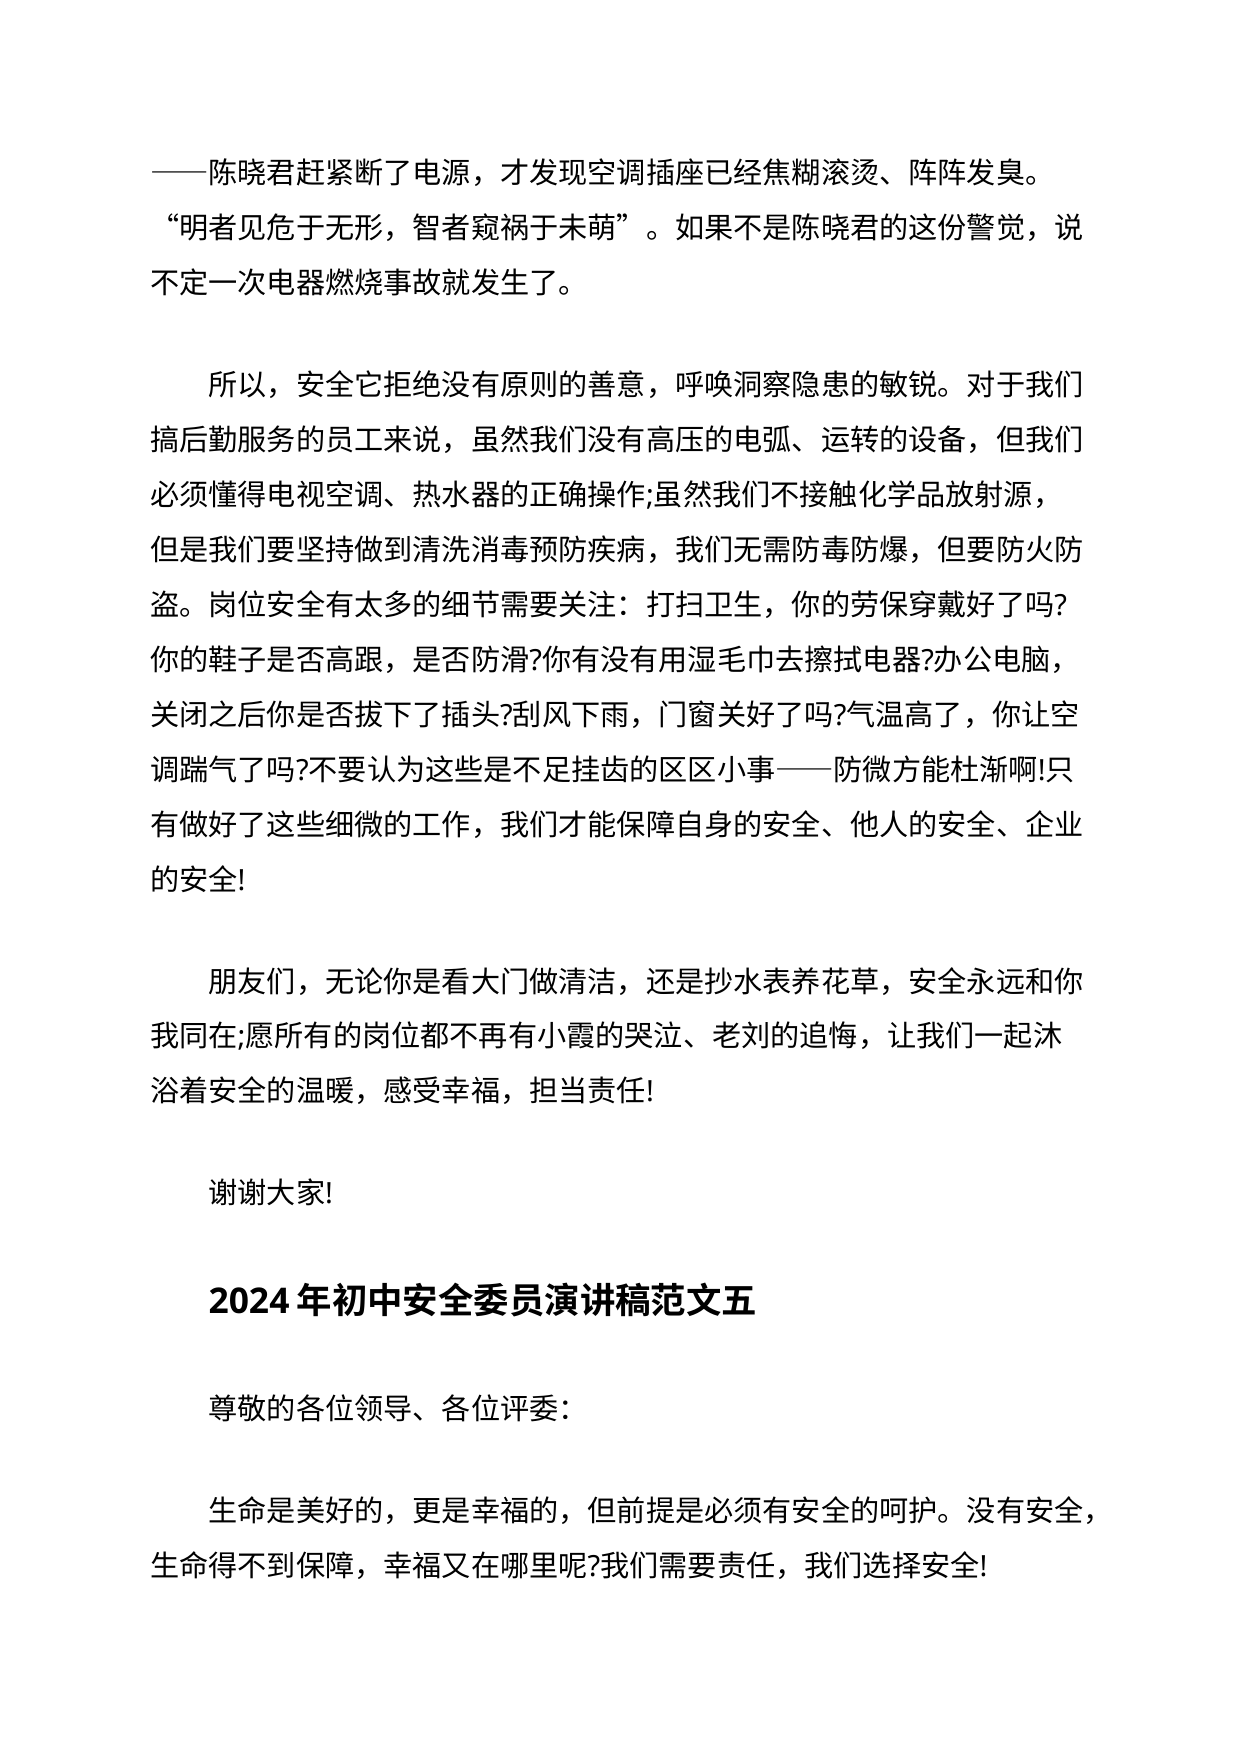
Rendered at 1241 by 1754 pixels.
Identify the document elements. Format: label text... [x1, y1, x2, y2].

text 尊敬的各位领导、各位评委： [150, 1386, 1090, 1428]
text 谢谢大家! [150, 1170, 1090, 1212]
text 朋友们，无论你是看大门做清洁，还是抄水表养花草，安全永远和你我同在;愿所有的岗位都不再有小霞的哭泣、老刘的追悔，让我们一起沐浴着安全的温暖，感受幸福，担当责任! [150, 958, 1090, 1110]
text 2024年初中安全委员演讲稿范文五 [150, 1272, 1090, 1323]
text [150, 150, 1090, 302]
text 生命是美好的，更是幸福的，但前提是必须有安全的呵护。没有安全，生命得不到保障，幸福又在哪里呢?我们需要责任，我们选择安全! [150, 1487, 1090, 1584]
text 所以，安全它拒绝没有原则的善意，呼唤洞察隐患的敏锐。对于我们搞后勤服务的员工来说，虽然我们没有高压的电弧、运转的设备，但我们必须懂得电视空调、热水器的正确操作;虽然我们不接触化学品放射源，但是我们要坚持做到清洗消毒预防疾病，我们无需防毒防爆，但要防火防盗。岗位安全有太多的细节需要关注：打扫卫生，你的劳保穿戴好了吗?你的鞋子是否高跟，是否防滑?你有没有用湿毛巾去擦拭电器?办公电脑，关闭之后你是否拔下了插头?刮风下雨，门窗关好了吗?气温高了，你让空调踹气了吗?不要认为这些是不足挂齿的区区小事——防微方能杜渐啊!只有做好了这些细微的工作，我们才能保障自身的安全、他人的安全、企业的安全! [150, 362, 1090, 898]
